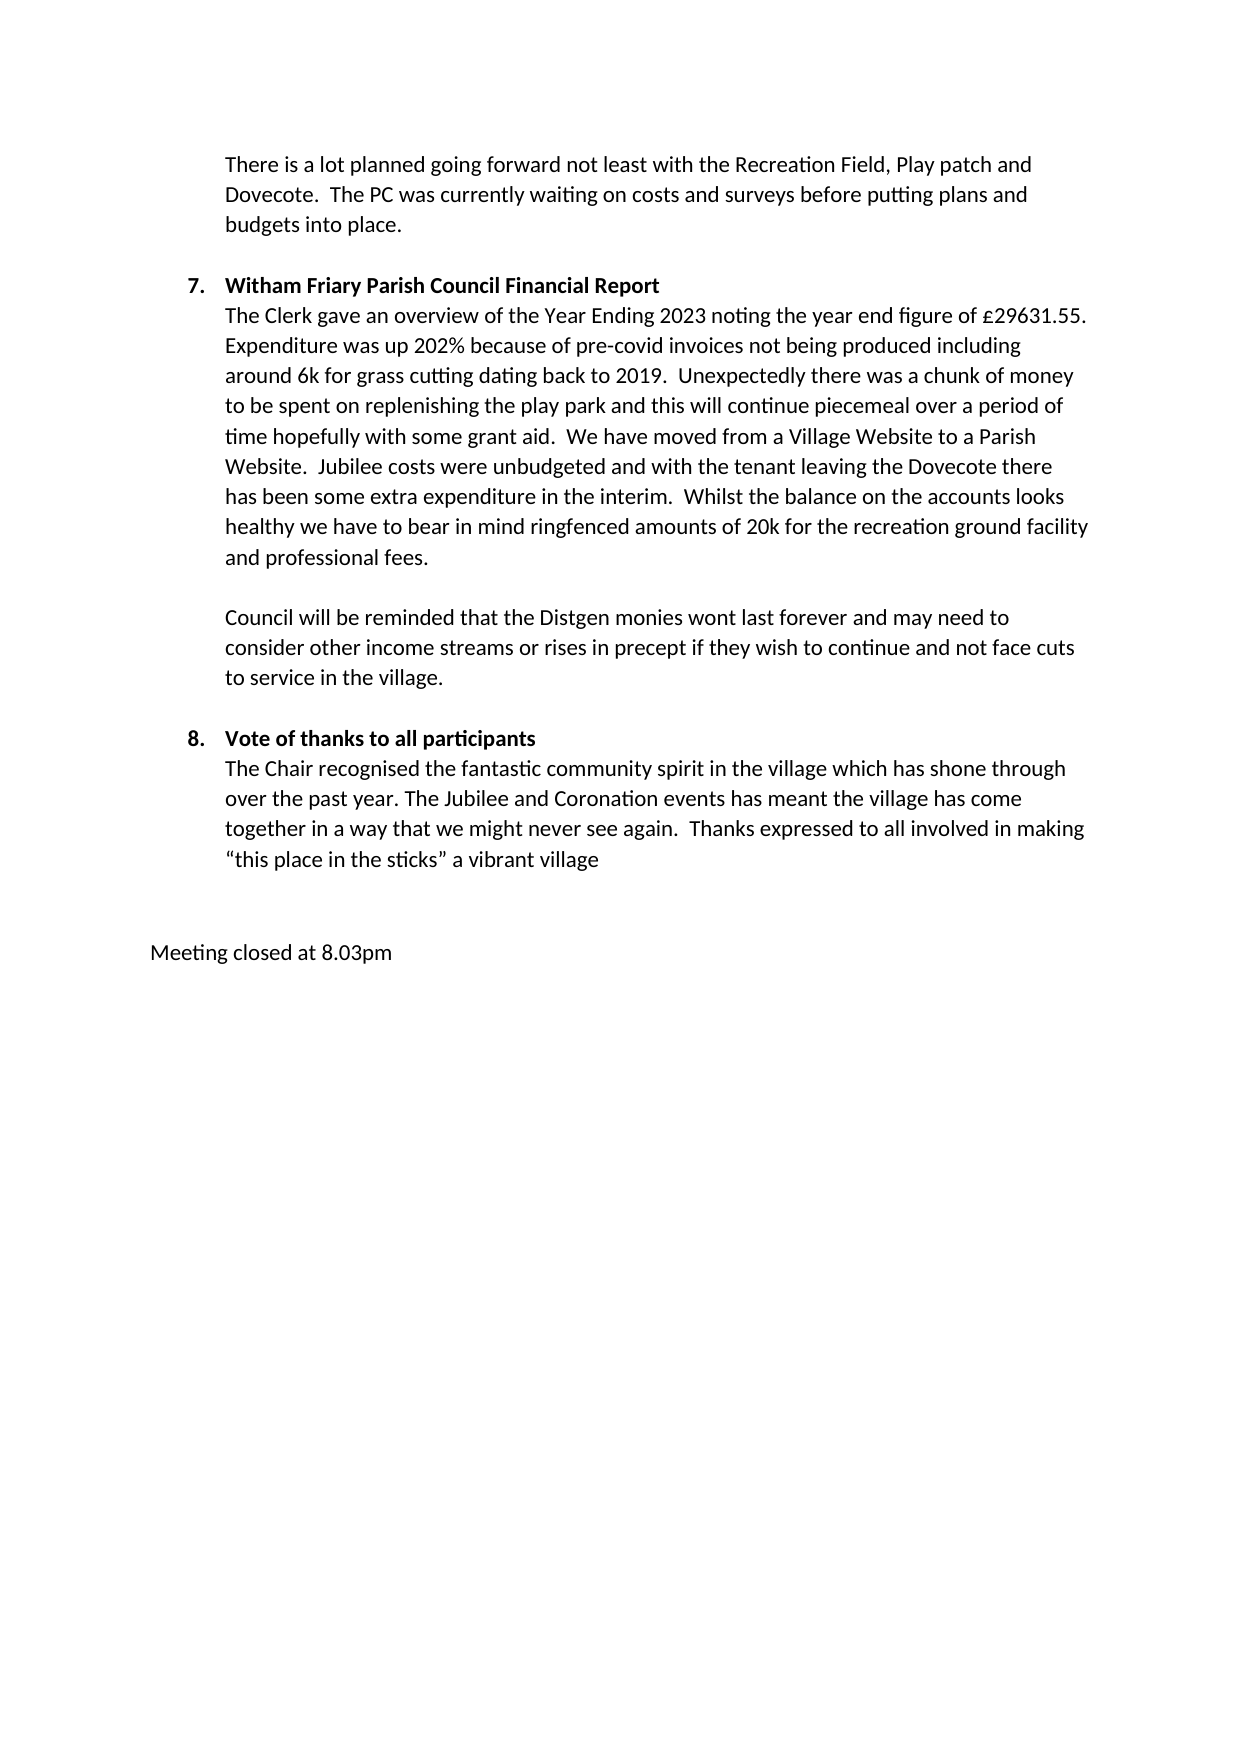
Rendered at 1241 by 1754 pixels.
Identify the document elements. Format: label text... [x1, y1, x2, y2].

list Witham Friary Parish Council Financial Report [187, 271, 1090, 299]
list The Chair recognised the fantastic community spirit in the village which has shone through over the past year. The Jubilee and Coronation events has meant the village has come together in a way that we might never see again. Thanks expressed to all involved in making “this place in the sticks” a vibrant village [225, 754, 1090, 873]
list Council will be reminded that the Distgen monies wont last forever and may need to consider other income streams or rises in precept if they wish to continue and not face cuts to service in the village. [225, 603, 1090, 692]
text Meeting closed at 8.03pm [150, 938, 1090, 967]
list There is a lot planned going forward not least with the Recreation Field, Play patch and Dovecote. The PC was currently waiting on costs and surveys before putting plans and budgets into place. [225, 150, 1090, 238]
list The Clerk gave an overview of the Year Ending 2023 noting the year end figure of £29631.55. Expenditure was up 202% because of pre-covid invoices not being produced including around 6k for grass cutting dating back to 2019. Unexpectedly there was a chunk of money to be spent on replenishing the play park and this will continue piecemeal over a period of time hopefully with some grant aid. We have moved from a Village Website to a Parish Website. Jubilee costs were unbudgeted and with the tenant leaving the Dovecote there has been some extra expenditure in the interim. Whilst the balance on the accounts looks healthy we have to bear in mind ringfenced amounts of 20k for the recreation ground facility and professional fees. [225, 301, 1090, 571]
list Vote of thanks to all participants [187, 724, 1090, 752]
